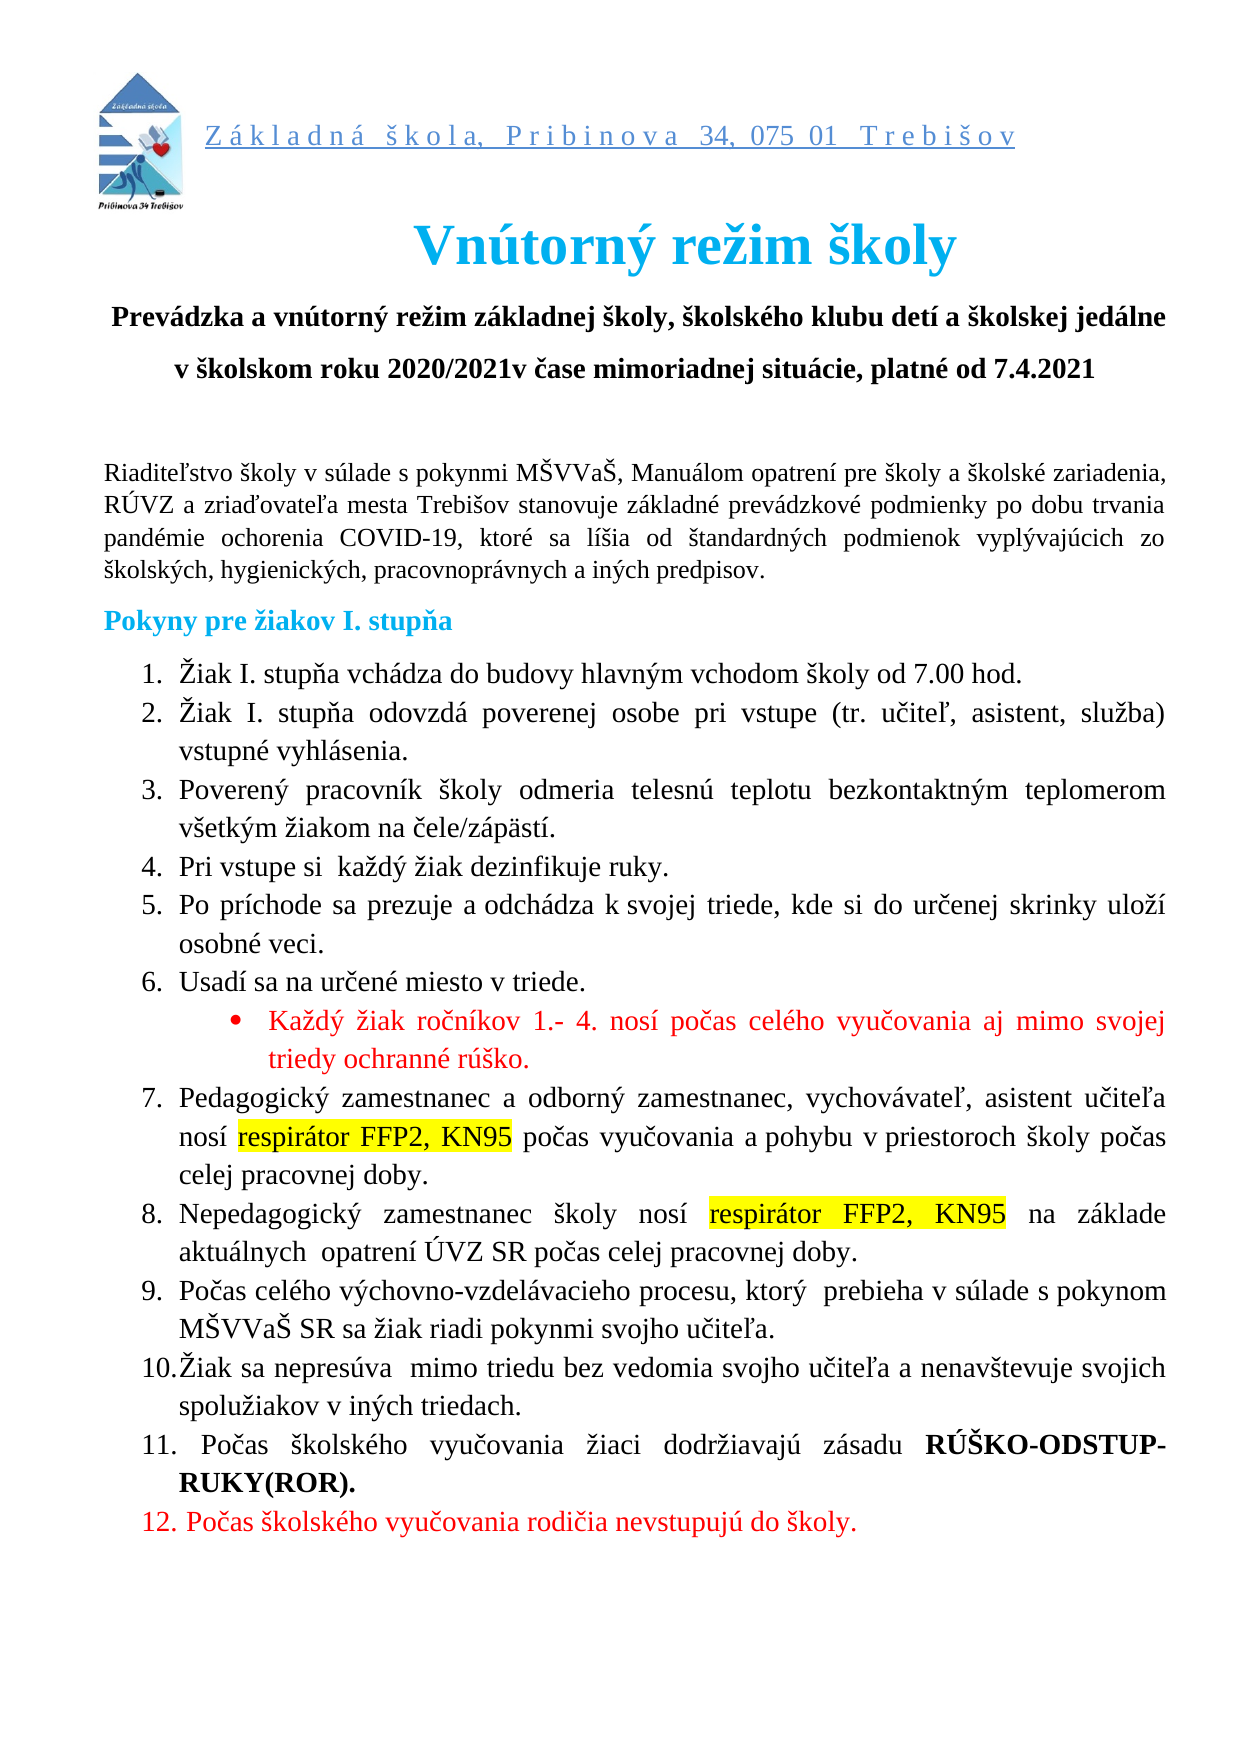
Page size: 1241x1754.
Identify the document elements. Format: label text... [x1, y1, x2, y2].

list Počas školského vyučovania rodičia nevstupujú do školy. [141, 1504, 1167, 1538]
list Pedagogický zamestnanec a odborný zamestnanec, vychovávateľ, asistent učiteľa nosí respirátor FFP2, KN95 počas vyučovania a pohybu v priestoroch školy počas celej pracovnej doby. [141, 1080, 1167, 1191]
list Nepedagogický zamestnanec školy nosí respirátor FFP2, KN95 na základe aktuálnych opatrení ÚVZ SR počas celej pracovnej doby. [141, 1196, 1167, 1268]
list Počas školského vyučovania žiaci dodržiavajú zásadu RÚŠKO-ODSTUP-RUKY(ROR). [141, 1427, 1167, 1499]
text v školskom roku 2020/2021v čase mimoriadnej situácie, platné od 7.4.2021 [103, 351, 1167, 385]
list Každý žiak ročníkov 1.- 4. nosí počas celého vyučovania aj mimo svojej triedy ochranné rúško. [231, 1003, 1167, 1075]
list Počas celého výchovno-vzdelávacieho procesu, ktorý prebieha v súlade s pokynom MŠVVaŠ SR sa žiak riadi pokynmi svojho učiteľa. [141, 1273, 1167, 1345]
text Vnútorný režim školy [103, 209, 1167, 277]
text Pokyny pre žiakov I. stupňa [103, 603, 1167, 637]
picture [91, 72, 186, 216]
text Z á k l a d n á š k o l a, P r i b i n o v a 34, 075 01 T r e b i š o v [186, 118, 1167, 152]
list Žiak sa nepresúva mimo triedu bez vedomia svojho učiteľa a nenavštevuje svojich spolužiakov v iných triedach. [141, 1350, 1167, 1422]
text Riaditeľstvo školy v súlade s pokynmi MŠVVaŠ, Manuálom opatrení pre školy a školské zariadenia, RÚVZ a zriaďovateľa mesta Trebišov stanovuje základné prevádzkové podmienky po dobu trvania pandémie ochorenia COVID-19, ktoré sa líšia od štandardných podmienok vyplývajúcich zo školských, hygienických, pracovnoprávnych a iných predpisov. [103, 457, 1167, 584]
list Žiak I. stupňa odovzdá poverenej osobe pri vstupe (tr. učiteľ, asistent, služba) vstupné vyhlásenia. [141, 695, 1167, 767]
list Po príchode sa prezuje a odchádza k svojej triede, kde si do určenej skrinky uloží osobné veci. [141, 887, 1167, 959]
list Usadí sa na určené miesto v triede. [141, 964, 1167, 998]
list Pri vstupe si každý žiak dezinfikuje ruky. [141, 849, 1167, 882]
list Poverený pracovník školy odmeria telesnú teplotu bezkontaktným teplomerom všetkým žiakom na čele/zápästí. [141, 772, 1167, 844]
text Prevádzka a vnútorný režim základnej školy, školského klubu detí a školskej jedálne [103, 299, 1167, 332]
list Žiak I. stupňa vchádza do budovy hlavným vchodom školy od 7.00 hod. [141, 656, 1167, 690]
